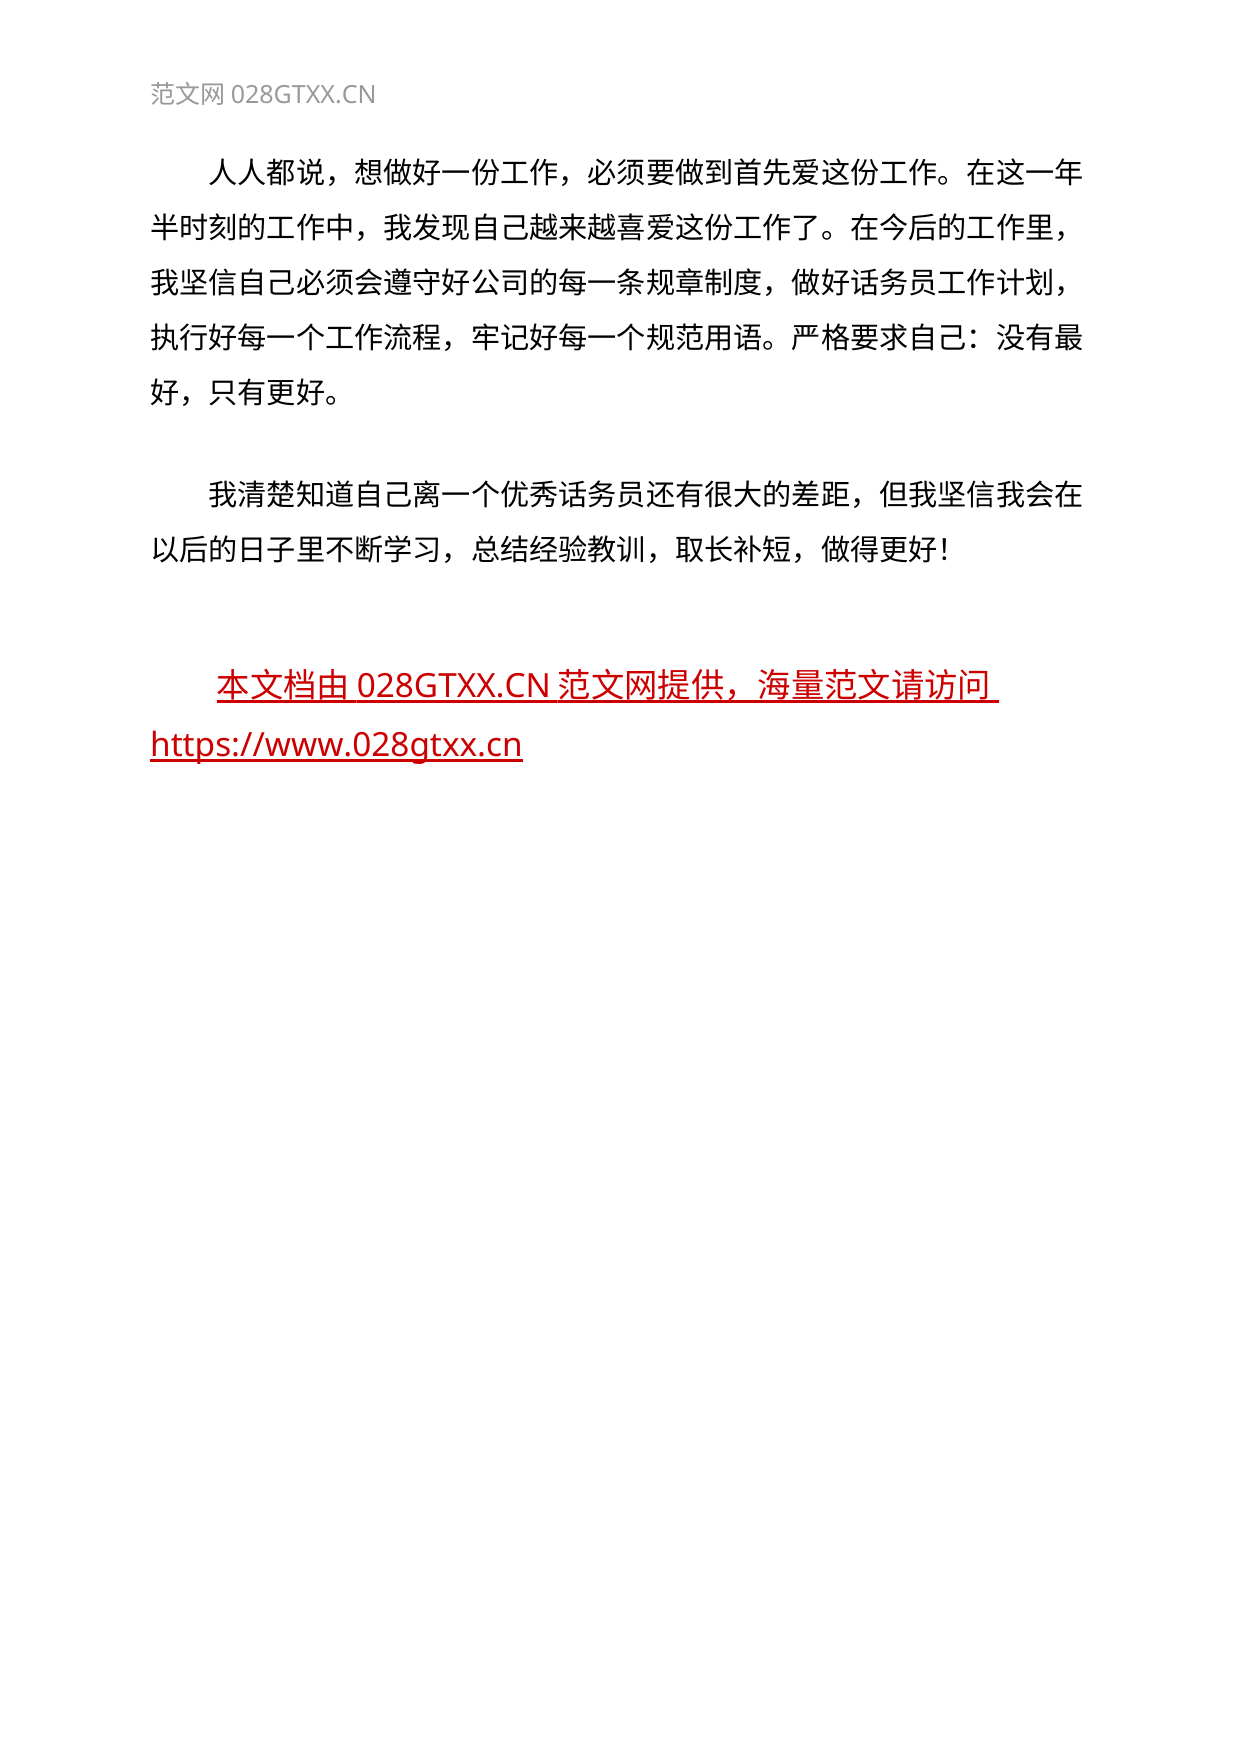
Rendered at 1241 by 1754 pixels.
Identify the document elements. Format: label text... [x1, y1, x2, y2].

text 我清楚知道自己离一个优秀话务员还有很大的差距，但我坚信我会在以后的日子里不断学习，总结经验教训，取长补短，做得更好！ [150, 471, 1090, 568]
text 本文档由028GTXX.CN范文网提供，海量范文请访问 https://www.028gtxx.cn [150, 659, 1090, 767]
text 人人都说，想做好一份工作，必须要做到首先爱这份工作。在这一年半时刻的工作中，我发现自己越来越喜爱这份工作了。在今后的工作里，我坚信自己必须会遵守好公司的每一条规章制度，做好话务员工作计划，执行好每一个工作流程，牢记好每一个规范用语。严格要求自己：没有最好，只有更好。 [150, 150, 1090, 412]
